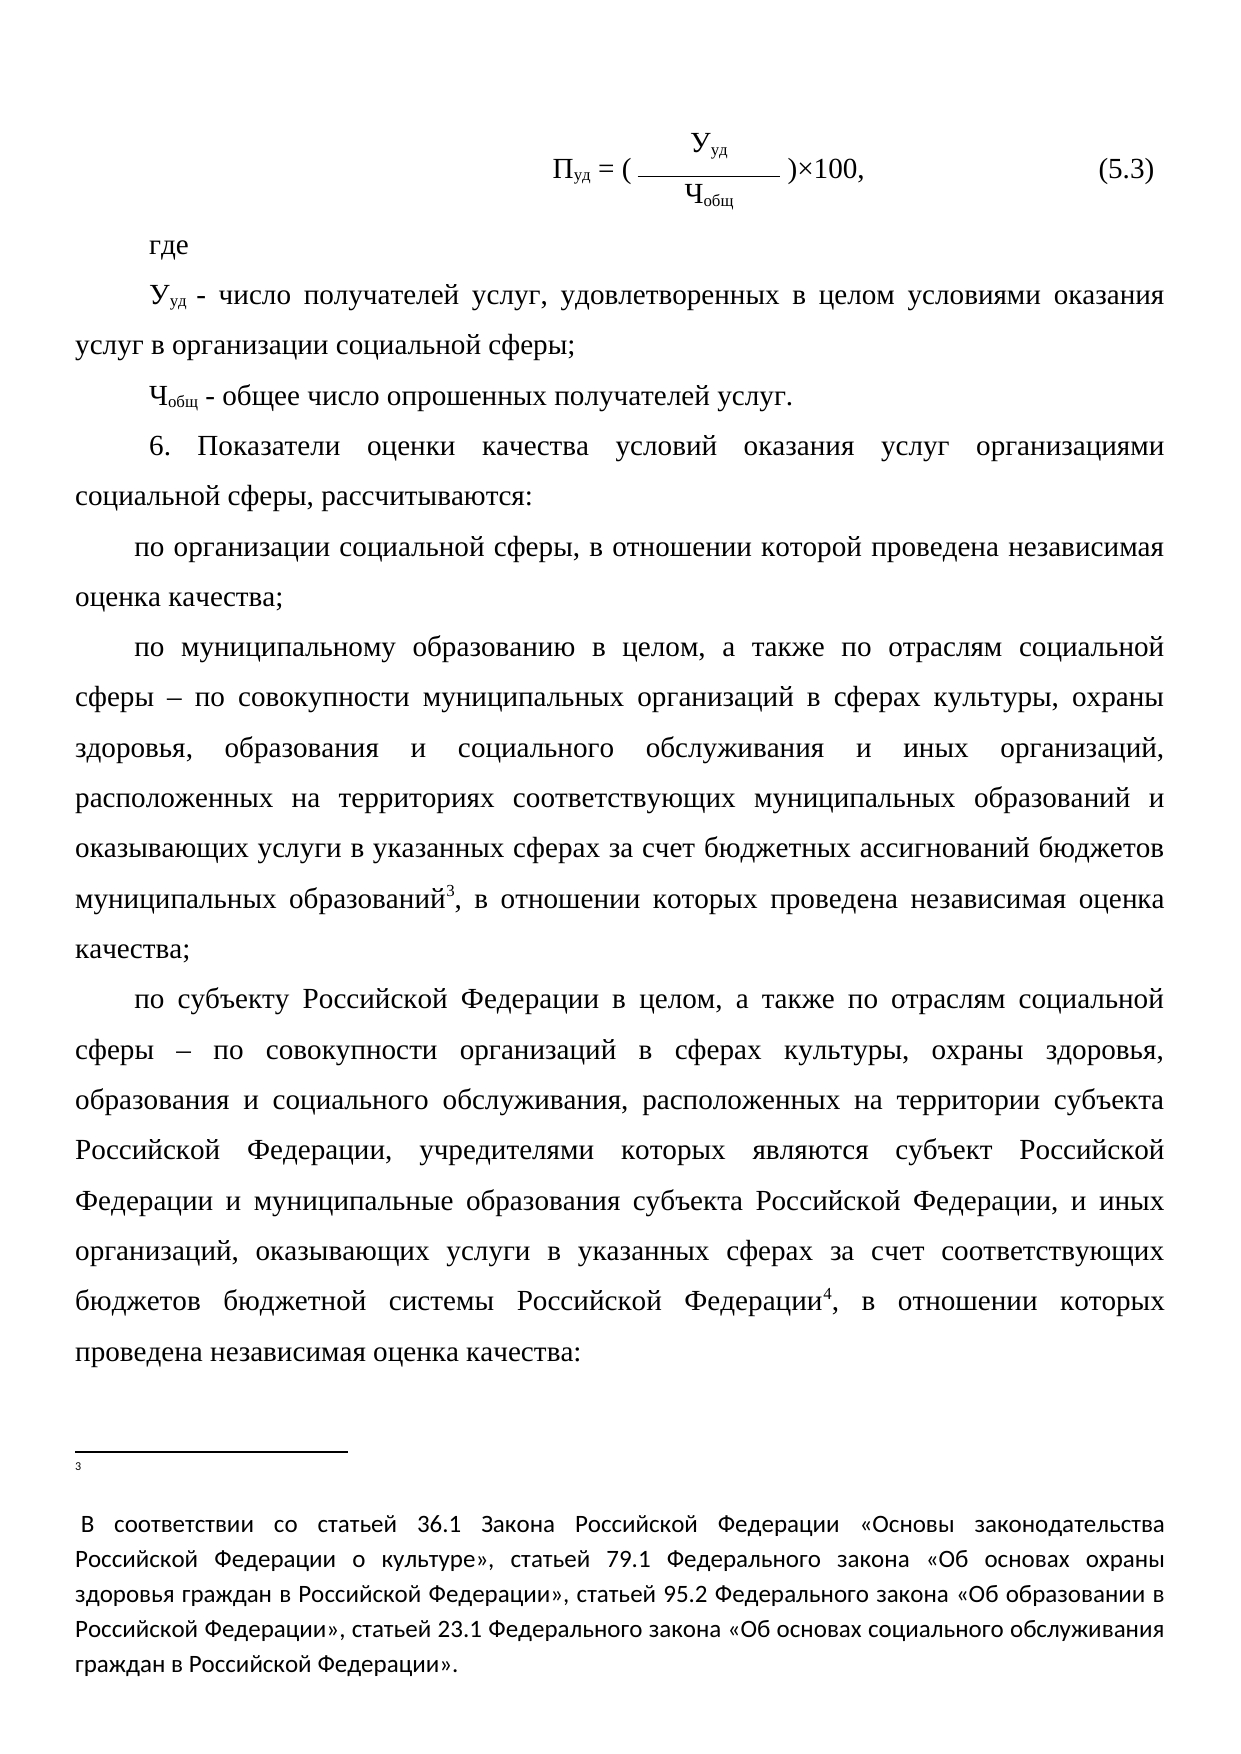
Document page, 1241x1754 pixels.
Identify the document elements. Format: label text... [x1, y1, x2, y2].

text по муниципальному образованию в целом, а также по отраслям социальной сферы – по совокупности муниципальных организаций в сферах культуры, охраны здоровья, образования и социального обслуживания и иных организаций, расположенных на территориях соответствующих муниципальных образований и оказывающих услуги в указанных сферах за счет бюджетных ассигнований бюджетов муниципальных образований, в отношении которых проведена независимая оценка качества; [75, 629, 1165, 965]
text Ууд - число получателей услуг, удовлетворенных в целом условиями оказания услуг в организации социальной сферы; [75, 277, 1165, 361]
table_header )×100, [780, 125, 902, 227]
text где [75, 227, 1165, 260]
table_header (5.3) [902, 125, 1165, 227]
table_header Ууд [638, 125, 780, 176]
text 6. Показатели оценки качества условий оказания услуг организациями социальной сферы, рассчитываются: [75, 428, 1165, 512]
text по организации социальной сферы, в отношении которой проведена независимая оценка качества; [75, 529, 1165, 612]
text Чобщ - общее число опрошенных получателей услуг. [75, 378, 1165, 411]
text по субъекту Российской Федерации в целом, а также по отраслям социальной сферы – по совокупности организаций в сферах культуры, охраны здоровья, образования и социального обслуживания, расположенных на территории субъекта Российской Федерации, учредителями которых являются субъект Российской Федерации и муниципальные образования субъекта Российской Федерации, и иных организаций, оказывающих услуги в указанных сферах за счет соответствующих бюджетов бюджетной системы Российской Федерации4, в отношении которых проведена независимая оценка качества: [75, 981, 1165, 1367]
table_cell Чобщ [638, 177, 780, 227]
table_header Пуд = ( [407, 125, 638, 227]
